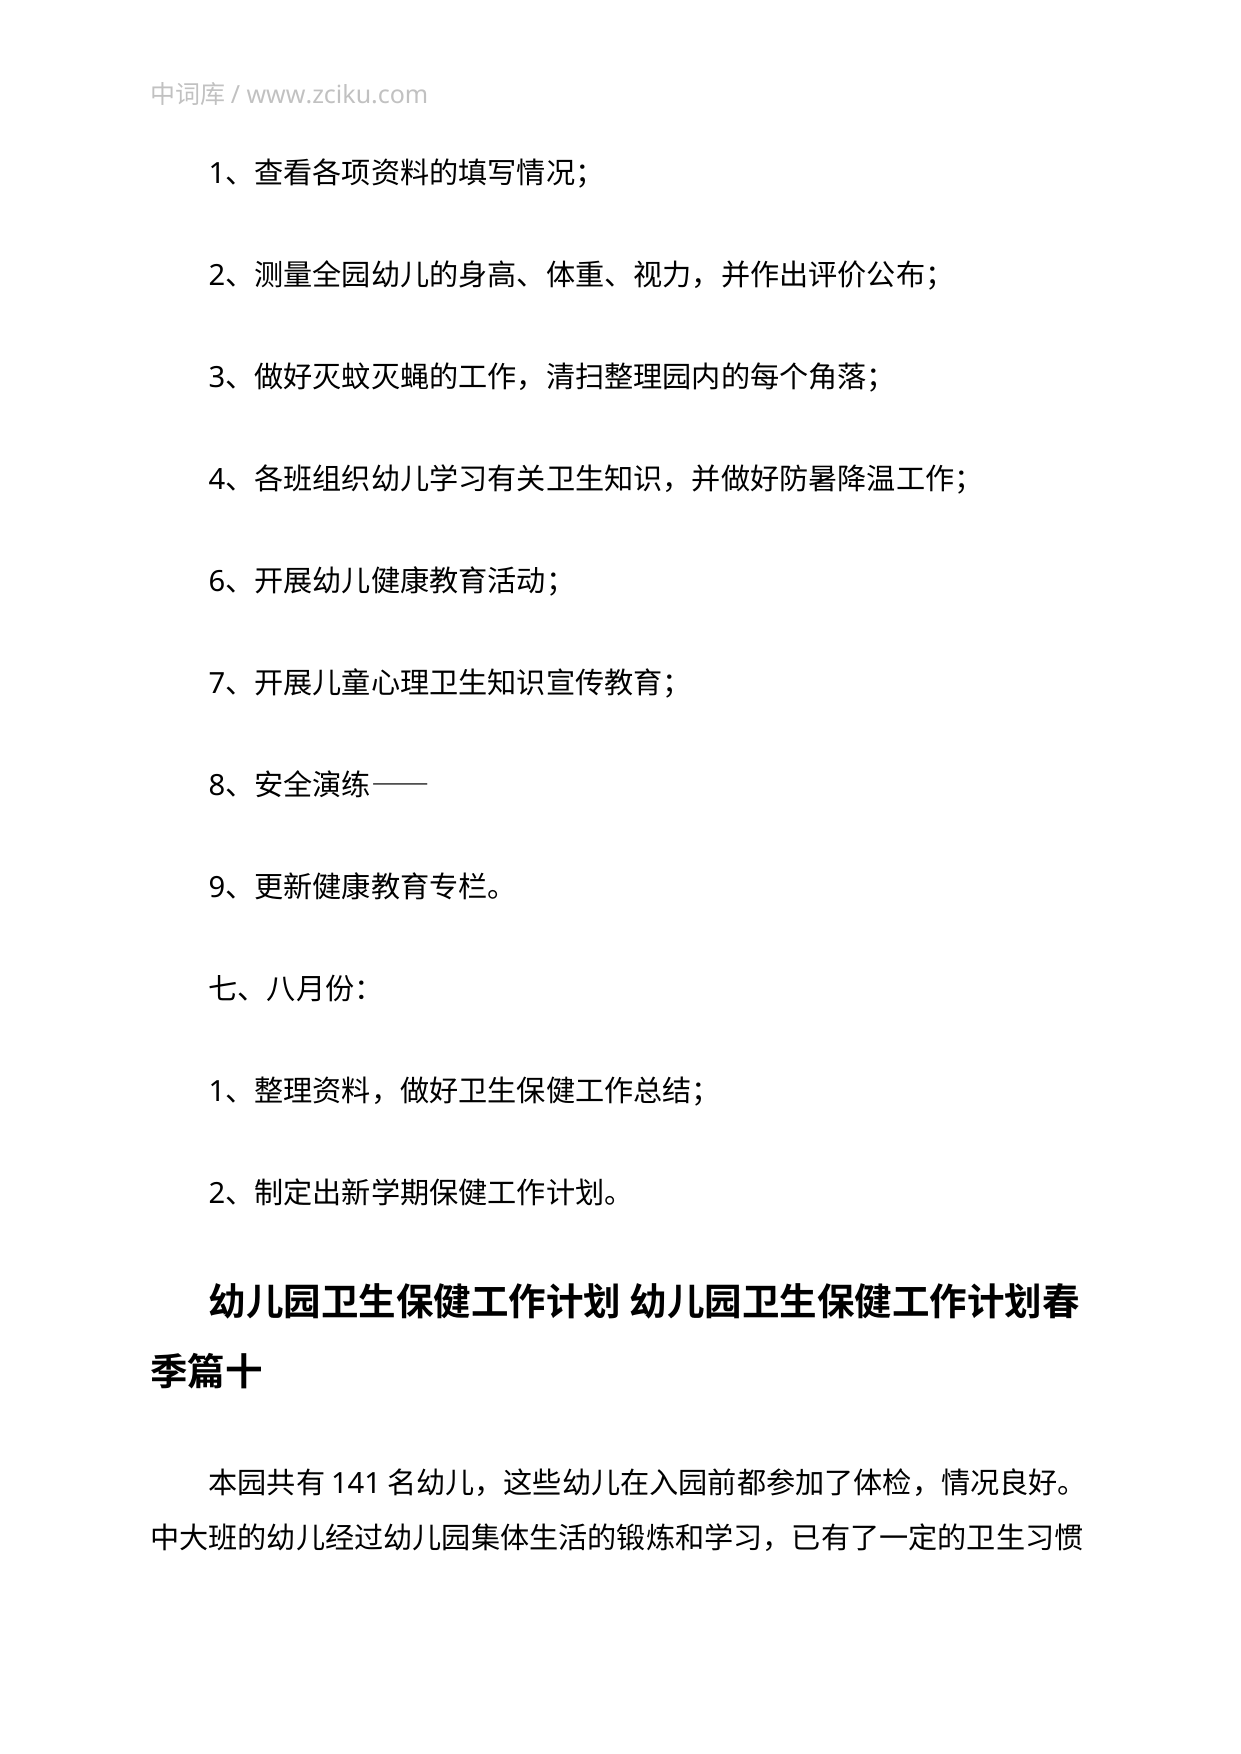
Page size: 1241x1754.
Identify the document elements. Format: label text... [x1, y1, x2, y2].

text 6、开展幼儿健康教育活动； [150, 558, 1090, 600]
text 2、制定出新学期保健工作计划。 [150, 1169, 1090, 1212]
text 4、各班组织幼儿学习有关卫生知识，并做好防暑降温工作； [150, 456, 1090, 498]
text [150, 1459, 1090, 1557]
text 9、更新健康教育专栏。 [150, 864, 1090, 906]
text 2、测量全园幼儿的身高、体重、视力，并作出评价公布； [150, 252, 1090, 294]
text 幼儿园卫生保健工作计划 幼儿园卫生保健工作计划春季篇十 [150, 1272, 1090, 1396]
text 七、八月份： [150, 966, 1090, 1008]
text 3、做好灭蚊灭蝇的工作，清扫整理园内的每个角落； [150, 354, 1090, 396]
text 1、查看各项资料的填写情况； [150, 150, 1090, 192]
text 7、开展儿童心理卫生知识宣传教育； [150, 660, 1090, 702]
text 8、安全演练—— [150, 762, 1090, 804]
text 1、整理资料，做好卫生保健工作总结； [150, 1068, 1090, 1110]
